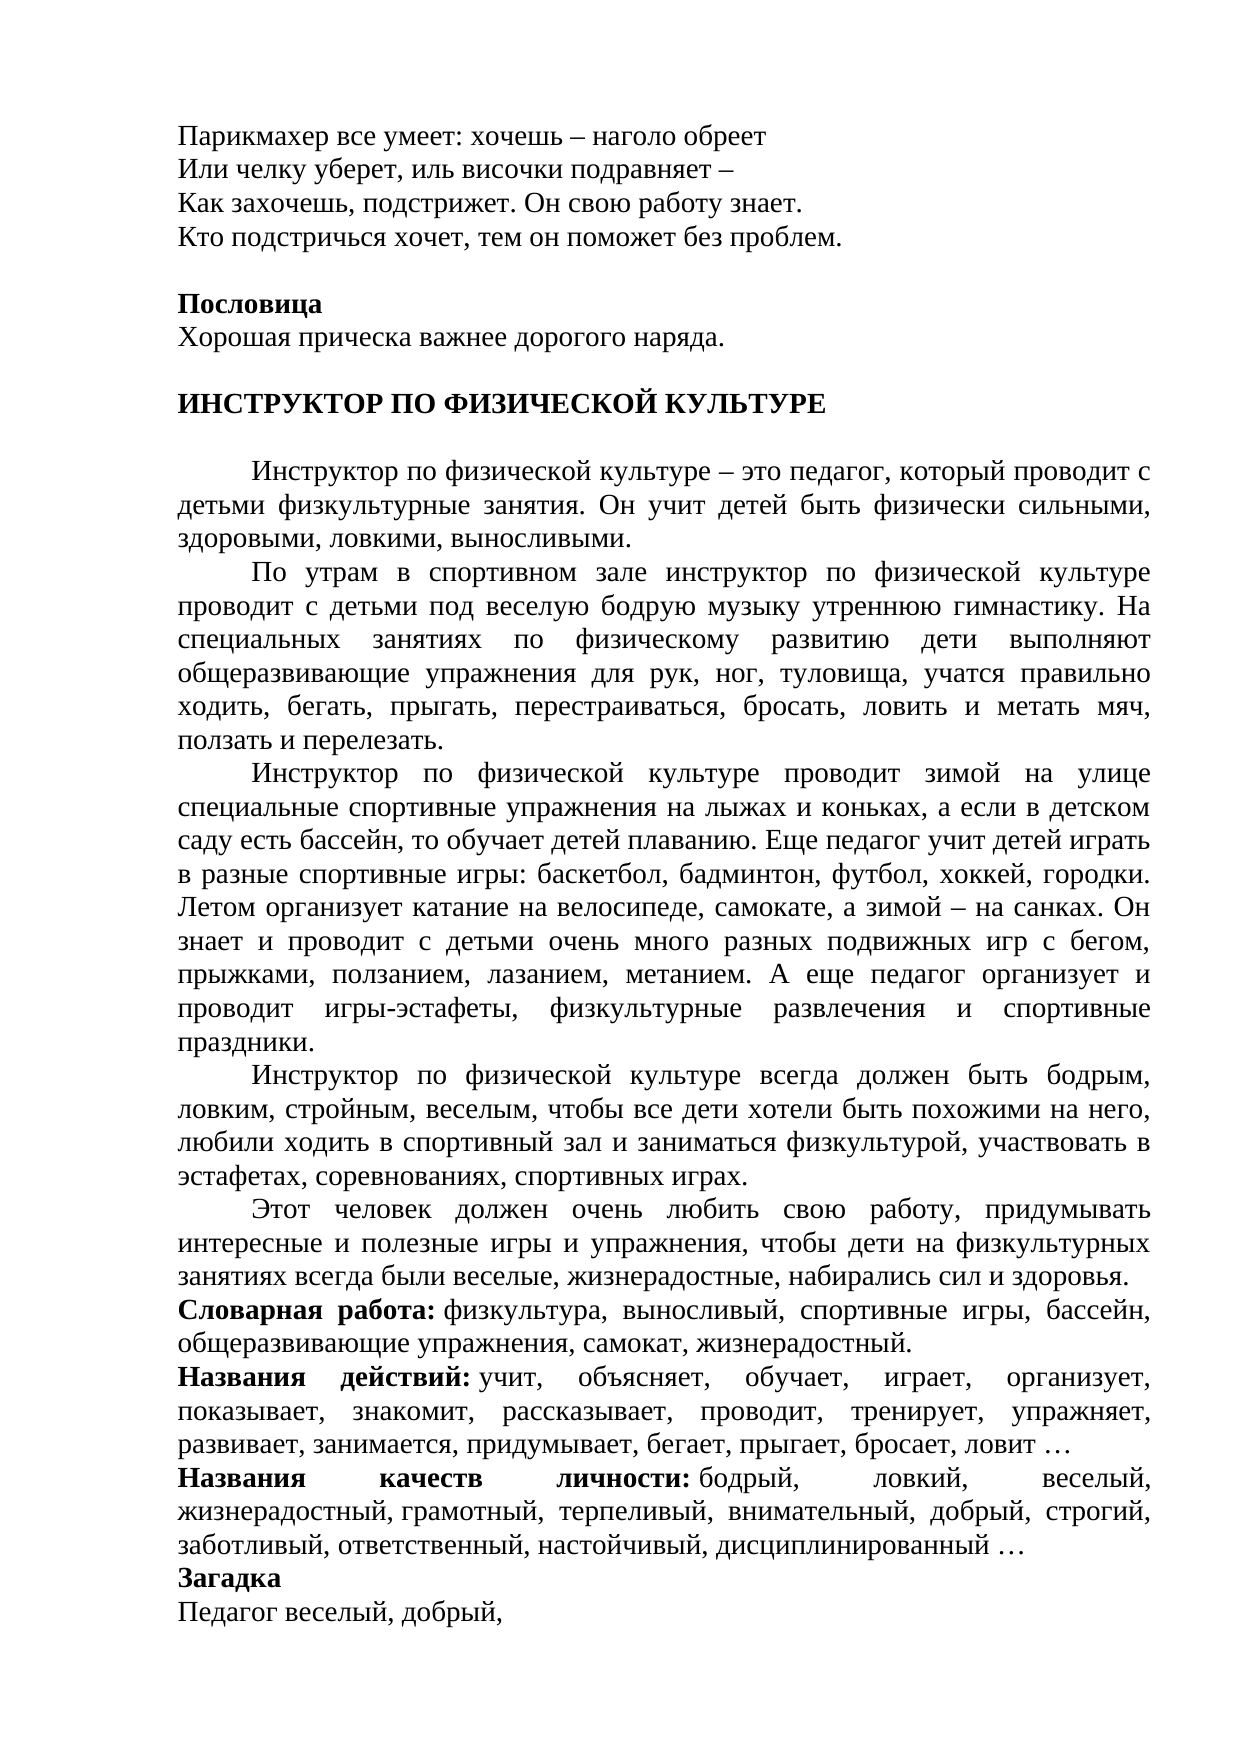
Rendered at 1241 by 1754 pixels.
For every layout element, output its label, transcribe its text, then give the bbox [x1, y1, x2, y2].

text ИНСТРУКТОР ПО ФИЗИЧЕСКОЙ КУЛЬТУРЕ [177, 386, 1152, 420]
text Педагог веселый, добрый, [177, 1594, 1152, 1627]
text Как захочешь, подстрижет. Он свою работу знает. [177, 185, 1152, 219]
text Хорошая прическа важнее дорогого наряда. [177, 319, 1152, 353]
text Инструктор по физической культуре проводит зимой на улице специальные спортивные упражнения на лыжах и коньках, а если в детском саду есть бассейн, то обучает детей плаванию. Еще педагог учит детей играть в разные спортивные игры: баскетбол, бадминтон, футбол, хоккей, городки. Летом организует катание на велосипеде, самокате, а зимой – на санках. Он знает и проводит с детьми очень много разных подвижных игр с бегом, прыжками, ползанием, лазанием, метанием. А еще педагог организует и проводит игры-эстафеты, физкультурные развлечения и спортивные праздники. [177, 755, 1152, 1057]
text Загадка [177, 1560, 1152, 1594]
text Названия качеств личности: бодрый, ловкий, веселый, жизнерадостный, грамотный, терпеливый, внимательный, добрый, строгий, заботливый, ответственный, настойчивый, дисциплинированный … [177, 1460, 1152, 1560]
text Пословица [177, 286, 1152, 319]
text Парикмахер все умеет: хочешь – наголо обреет [177, 118, 1152, 152]
text По утрам в спортивном зале инструктор по физической культуре проводит с детьми под веселую бодрую музыку утреннюю гимнастику. На специальных занятиях по физическому развитию дети выполняют общеразвивающие упражнения для рук, ног, туловища, учатся правильно ходить, бегать, прыгать, перестраиваться, бросать, ловить и метать мяч, ползать и перелезать. [177, 554, 1152, 755]
text Словарная работа: физкультура, выносливый, спортивные игры, бассейн, общеразвивающие упражнения, самокат, жизнерадостный. [177, 1292, 1152, 1359]
text Инструктор по физической культуре всегда должен быть бодрым, ловким, стройным, веселым, чтобы все дети хотели быть похожими на него, любили ходить в спортивный зал и заниматься физкультурой, участвовать в эстафетах, соревнованиях, спортивных играх. [177, 1057, 1152, 1191]
text Инструктор по физической культуре – это педагог, который проводит с детьми физкультурные занятия. Он учит детей быть физически сильными, здоровыми, ловкими, выносливыми. [177, 453, 1152, 554]
text Или челку уберет, иль височки подравняет – [177, 152, 1152, 185]
text Названия действий: учит, объясняет, обучает, играет, организует, показывает, знакомит, рассказывает, проводит, тренирует, упражняет, развивает, занимается, придумывает, бегает, прыгает, бросает, ловит … [177, 1359, 1152, 1460]
text Кто подстричься хочет, тем он поможет без проблем. [177, 219, 1152, 252]
text Этот человек должен очень любить свою работу, придумывать интересные и полезные игры и упражнения, чтобы дети на физкультурных занятиях всегда были веселые, жизнерадостные, набирались сил и здоровья. [177, 1191, 1152, 1292]
